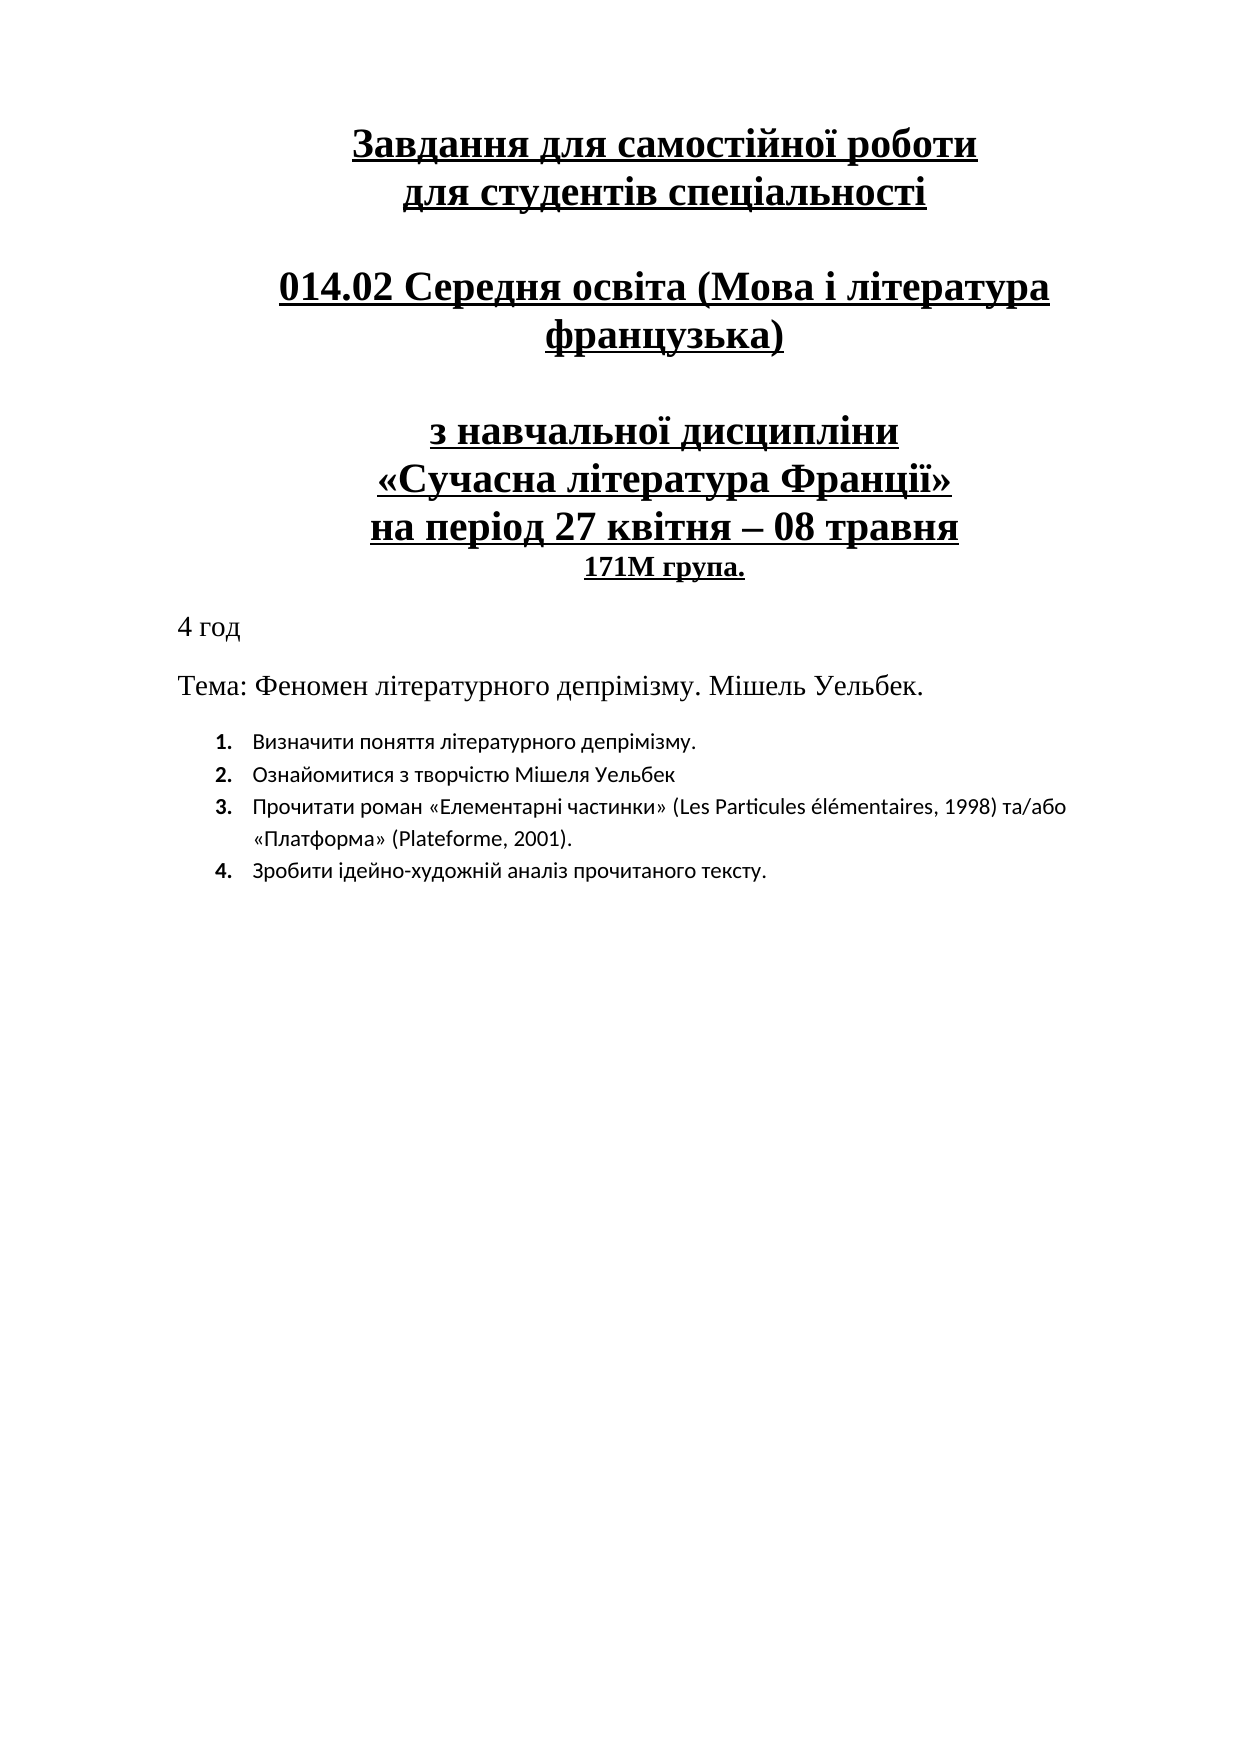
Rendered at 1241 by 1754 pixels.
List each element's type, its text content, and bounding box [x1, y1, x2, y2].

list Зробити ідейно-художній аналіз прочитаного тексту. [215, 856, 1152, 884]
text з навчальної дисципліни [177, 406, 1152, 453]
text на період 27 квітня – 08 травня [177, 501, 1152, 549]
text 4 год [177, 609, 1152, 642]
list Прочитати роман «Елементарні частинки» (Les Particules élémentaires, 1998) та/або «Платформа» (Plateforme, 2001). [215, 792, 1152, 852]
text 171М група. [177, 549, 1152, 583]
list Ознайомитися з творчістю Мішеля Уельбек [215, 760, 1152, 788]
list Визначити поняття літературного депрімізму. [215, 727, 1152, 756]
text «Сучасна література Франції» [177, 453, 1152, 501]
text для студентів спеціальності [177, 166, 1152, 214]
text Тема: Феномен літературного депрімізму. Мішель Уельбек. [177, 668, 1152, 702]
text 014.02 Середня освіта (Мова і література французька) [177, 262, 1152, 358]
text Завдання для самостійної роботи [177, 118, 1152, 166]
